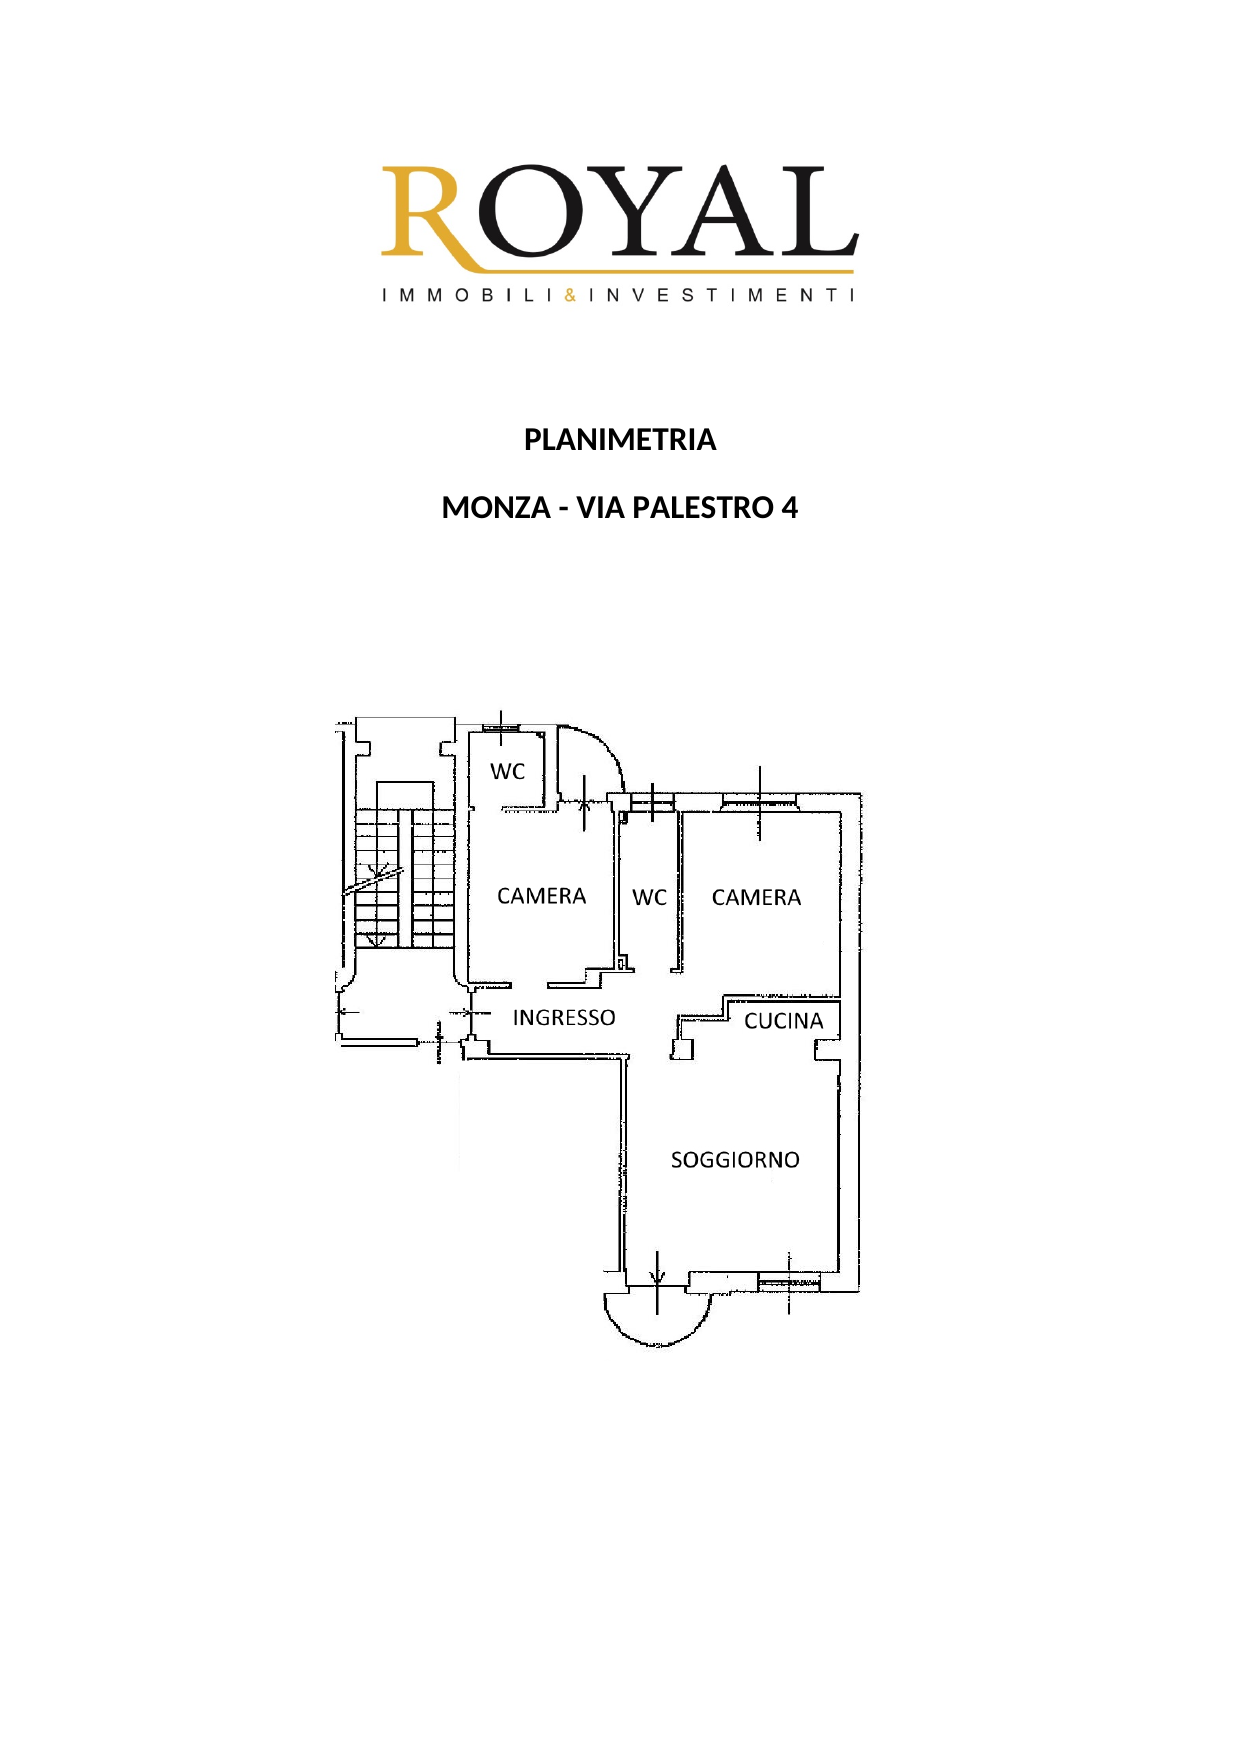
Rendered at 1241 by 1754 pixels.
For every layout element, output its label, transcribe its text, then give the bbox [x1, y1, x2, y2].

picture [266, 621, 975, 1393]
picture [355, 147, 885, 326]
text MONZA - VIA PALESTRO 4 [118, 486, 1122, 527]
text PLANIMETRIA [118, 418, 1122, 459]
